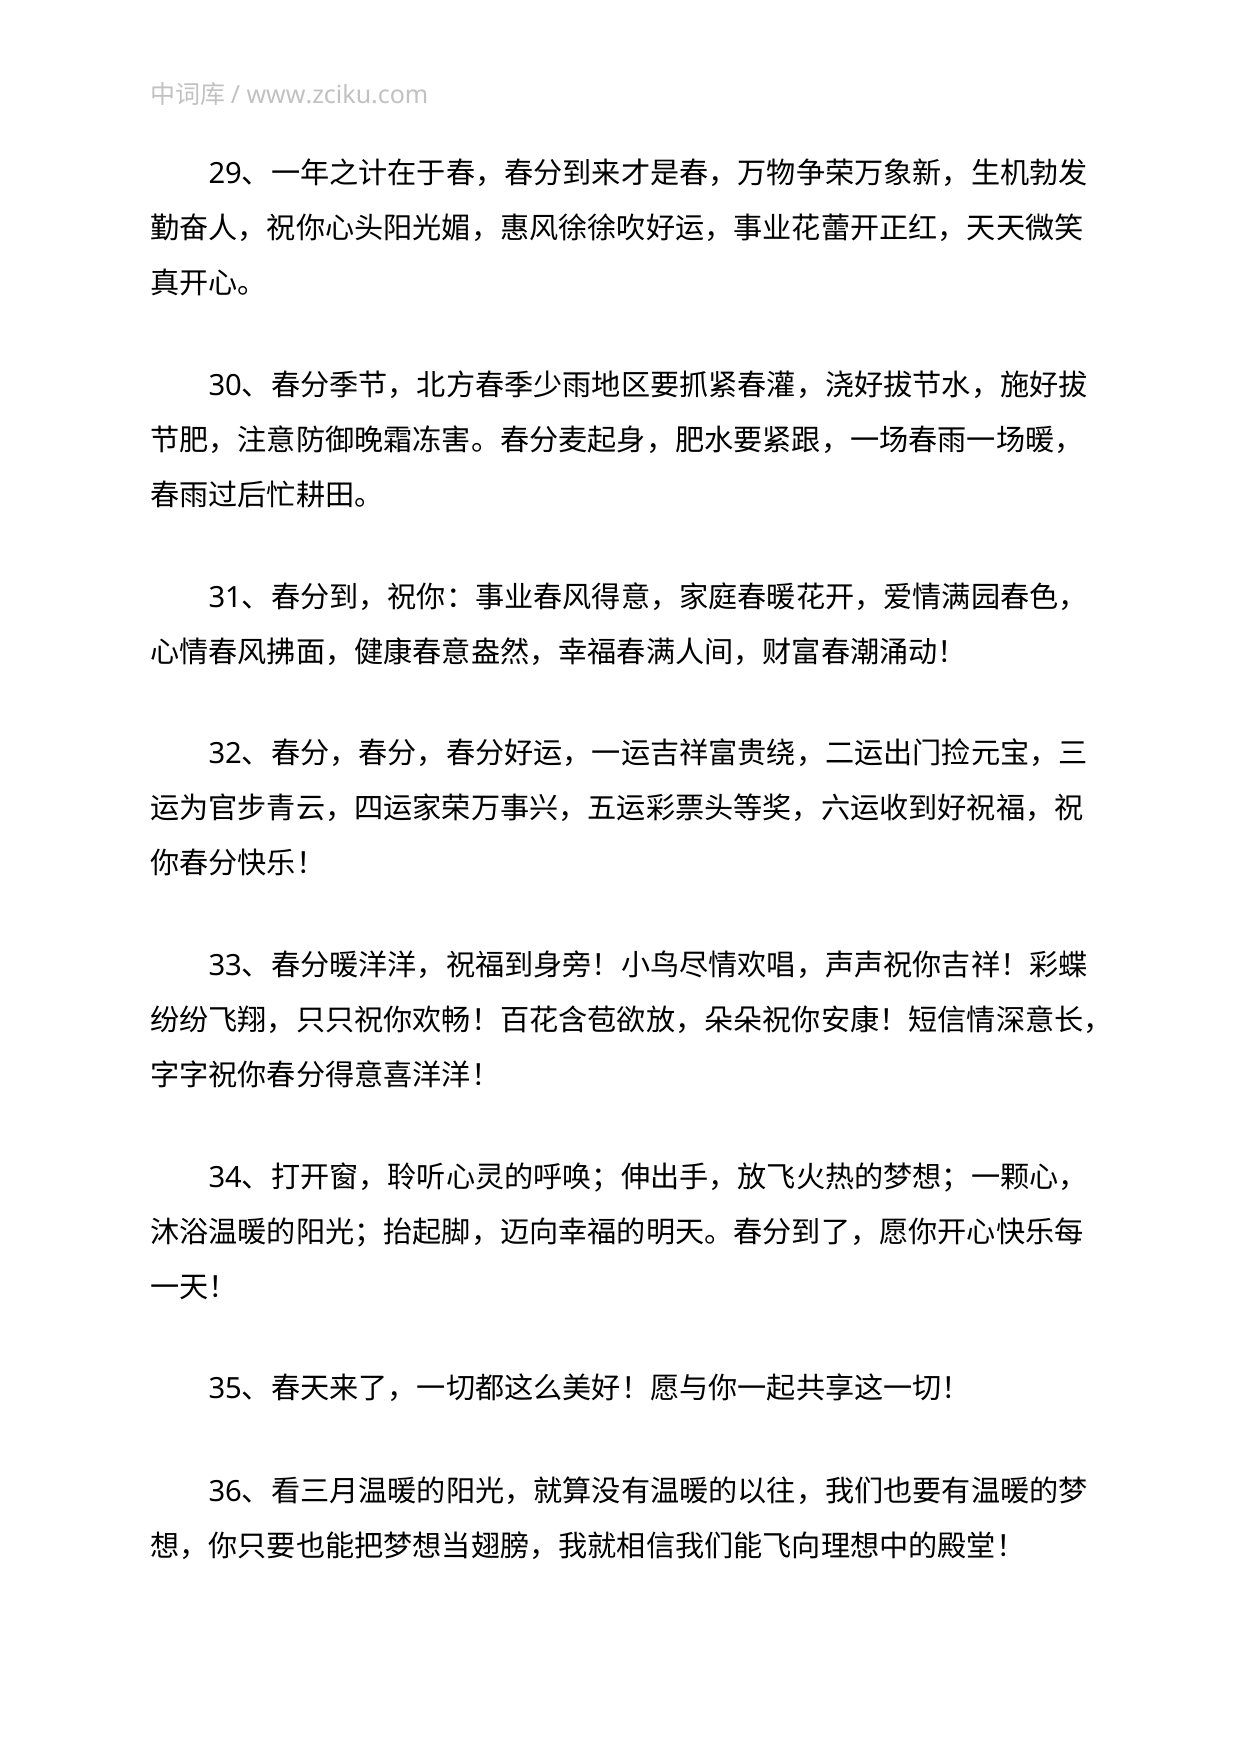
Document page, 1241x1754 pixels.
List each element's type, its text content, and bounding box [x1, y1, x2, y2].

text 30、春分季节，北方春季少雨地区要抓紧春灌，浇好拔节水，施好拔节肥，注意防御晚霜冻害。春分麦起身，肥水要紧跟，一场春雨一场暖，春雨过后忙耕田。 [150, 362, 1090, 514]
text 31、春分到，祝你：事业春风得意，家庭春暖花开，爱情满园春色，心情春风拂面，健康春意盎然，幸福春满人间，财富春潮涌动！ [150, 573, 1090, 671]
text 35、春天来了，一切都这么美好！愿与你一起共享这一切！ [150, 1365, 1090, 1407]
text 32、春分，春分，春分好运，一运吉祥富贵绕，二运出门捡元宝，三运为官步青云，四运家荣万事兴，五运彩票头等奖，六运收到好祝福，祝你春分快乐！ [150, 730, 1090, 882]
text 33、春分暖洋洋，祝福到身旁！小鸟尽情欢唱，声声祝你吉祥！彩蝶纷纷飞翔，只只祝你欢畅！百花含苞欲放，朵朵祝你安康！短信情深意长，字字祝你春分得意喜洋洋！ [150, 942, 1090, 1094]
text 29、一年之计在于春，春分到来才是春，万物争荣万象新，生机勃发勤奋人，祝你心头阳光媚，惠风徐徐吹好运，事业花蕾开正红，天天微笑真开心。 [150, 150, 1090, 302]
text 36、看三月温暖的阳光，就算没有温暖的以往，我们也要有温暖的梦想，你只要也能把梦想当翅膀，我就相信我们能飞向理想中的殿堂！ [150, 1467, 1090, 1564]
text 34、打开窗，聆听心灵的呼唤；伸出手，放飞火热的梦想；一颗心，沐浴温暖的阳光；抬起脚，迈向幸福的明天。春分到了，愿你开心快乐每一天！ [150, 1153, 1090, 1306]
